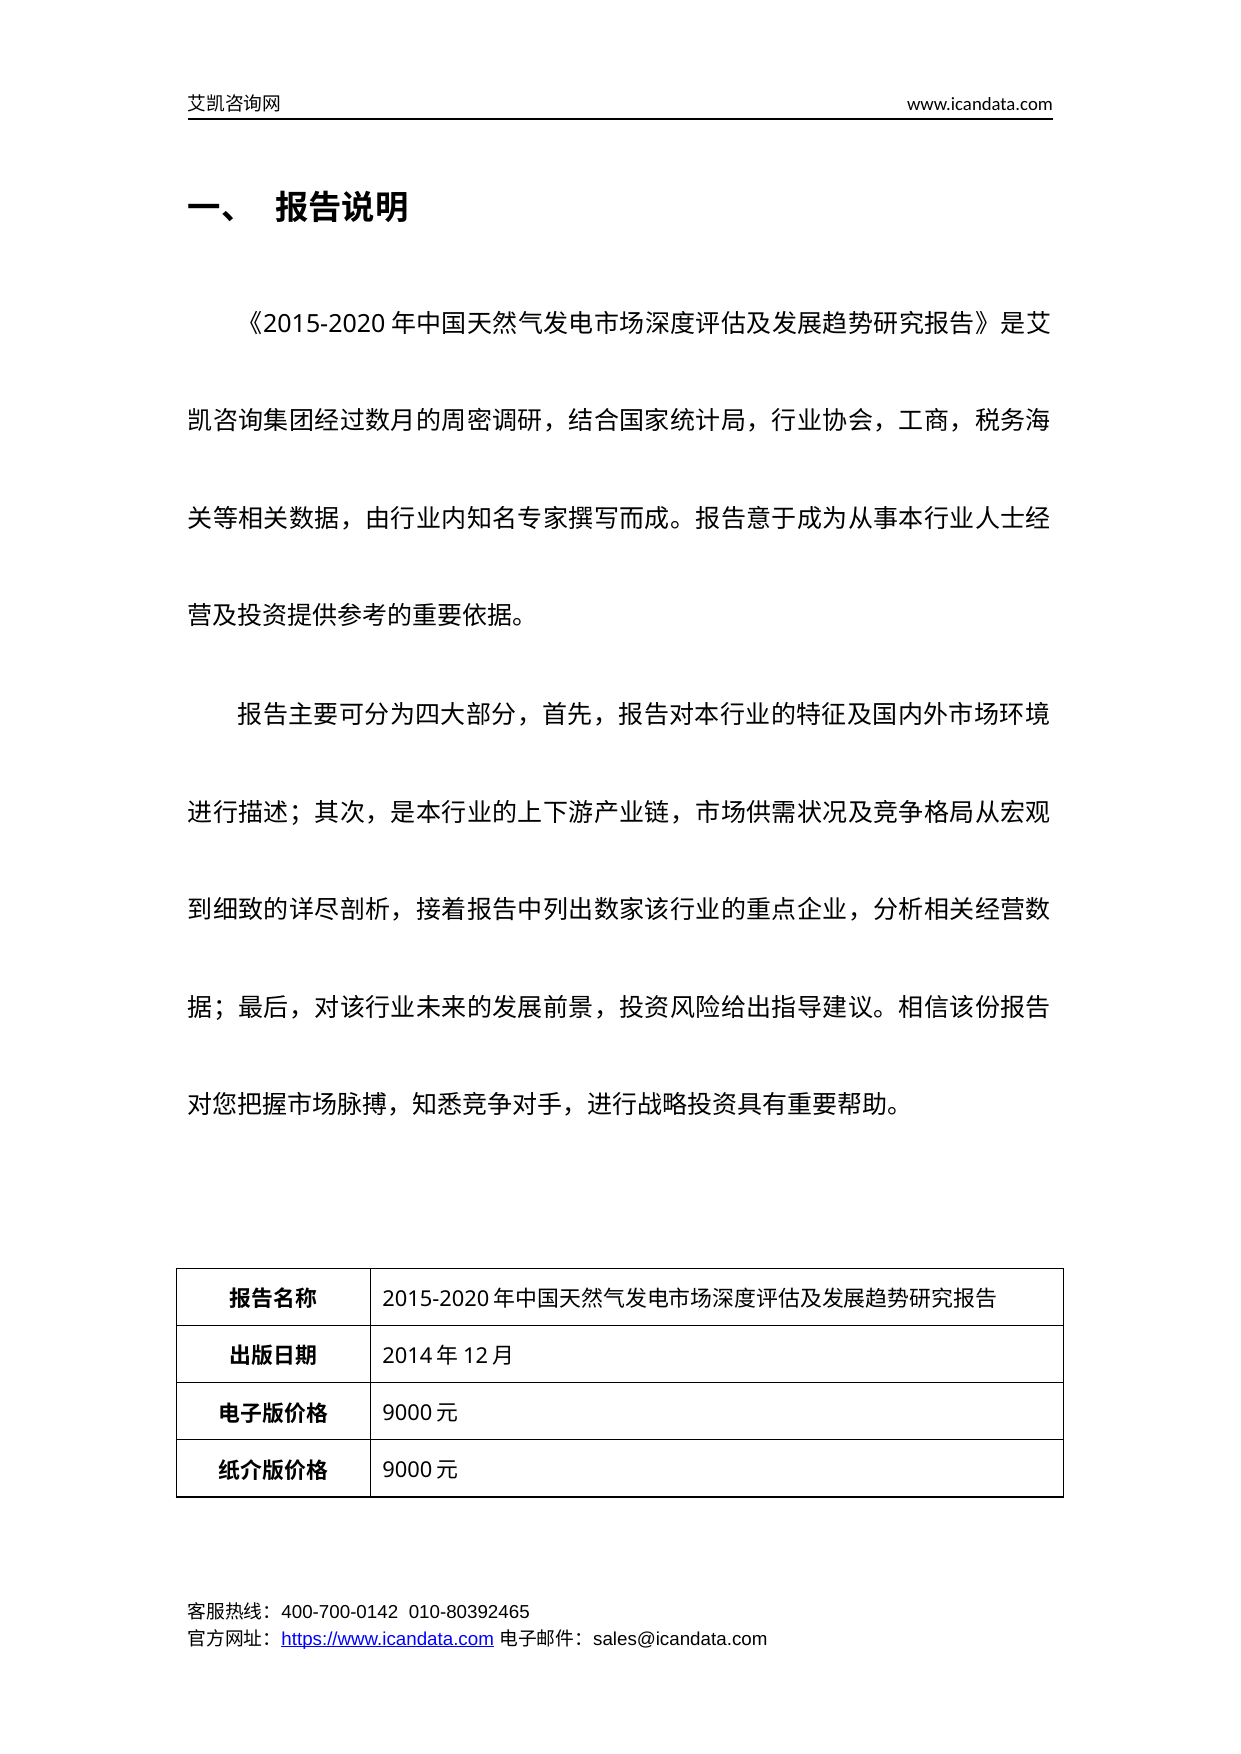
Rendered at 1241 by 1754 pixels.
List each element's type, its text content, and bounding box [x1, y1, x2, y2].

table_cell 出版日期 [177, 1326, 370, 1382]
table_cell 纸介版价格 [177, 1440, 370, 1496]
subtitle 报告说明 [187, 172, 1053, 237]
table_cell 2014年12月 [371, 1326, 1063, 1382]
table_cell 9000元 [371, 1383, 1063, 1439]
table_cell 电子版价格 [177, 1383, 370, 1439]
table_cell 9000元 [371, 1440, 1063, 1496]
text 《2015-2020年中国天然气发电市场深度评估及发展趋势研究报告》是艾凯咨询集团经过数月的周密调研，结合国家统计局，行业协会，工商，税务海关等相关数据，由行业内知名专家撰写而成。报告意于成为从事本行业人士经营及投资提供参考的重要依据。 [187, 289, 1053, 646]
text 报告主要可分为四大部分，首先，报告对本行业的特征及国内外市场环境进行描述；其次，是本行业的上下游产业链，市场供需状况及竞争格局从宏观到细致的详尽剖析，接着报告中列出数家该行业的重点企业，分析相关经营数据；最后，对该行业未来的发展前景，投资风险给出指导建议。相信该份报告对您把握市场脉搏，知悉竞争对手，进行战略投资具有重要帮助。 [187, 681, 1053, 1136]
table_header 2015-2020年中国天然气发电市场深度评估及发展趋势研究报告 [371, 1269, 1063, 1325]
table_header 报告名称 [177, 1269, 370, 1325]
